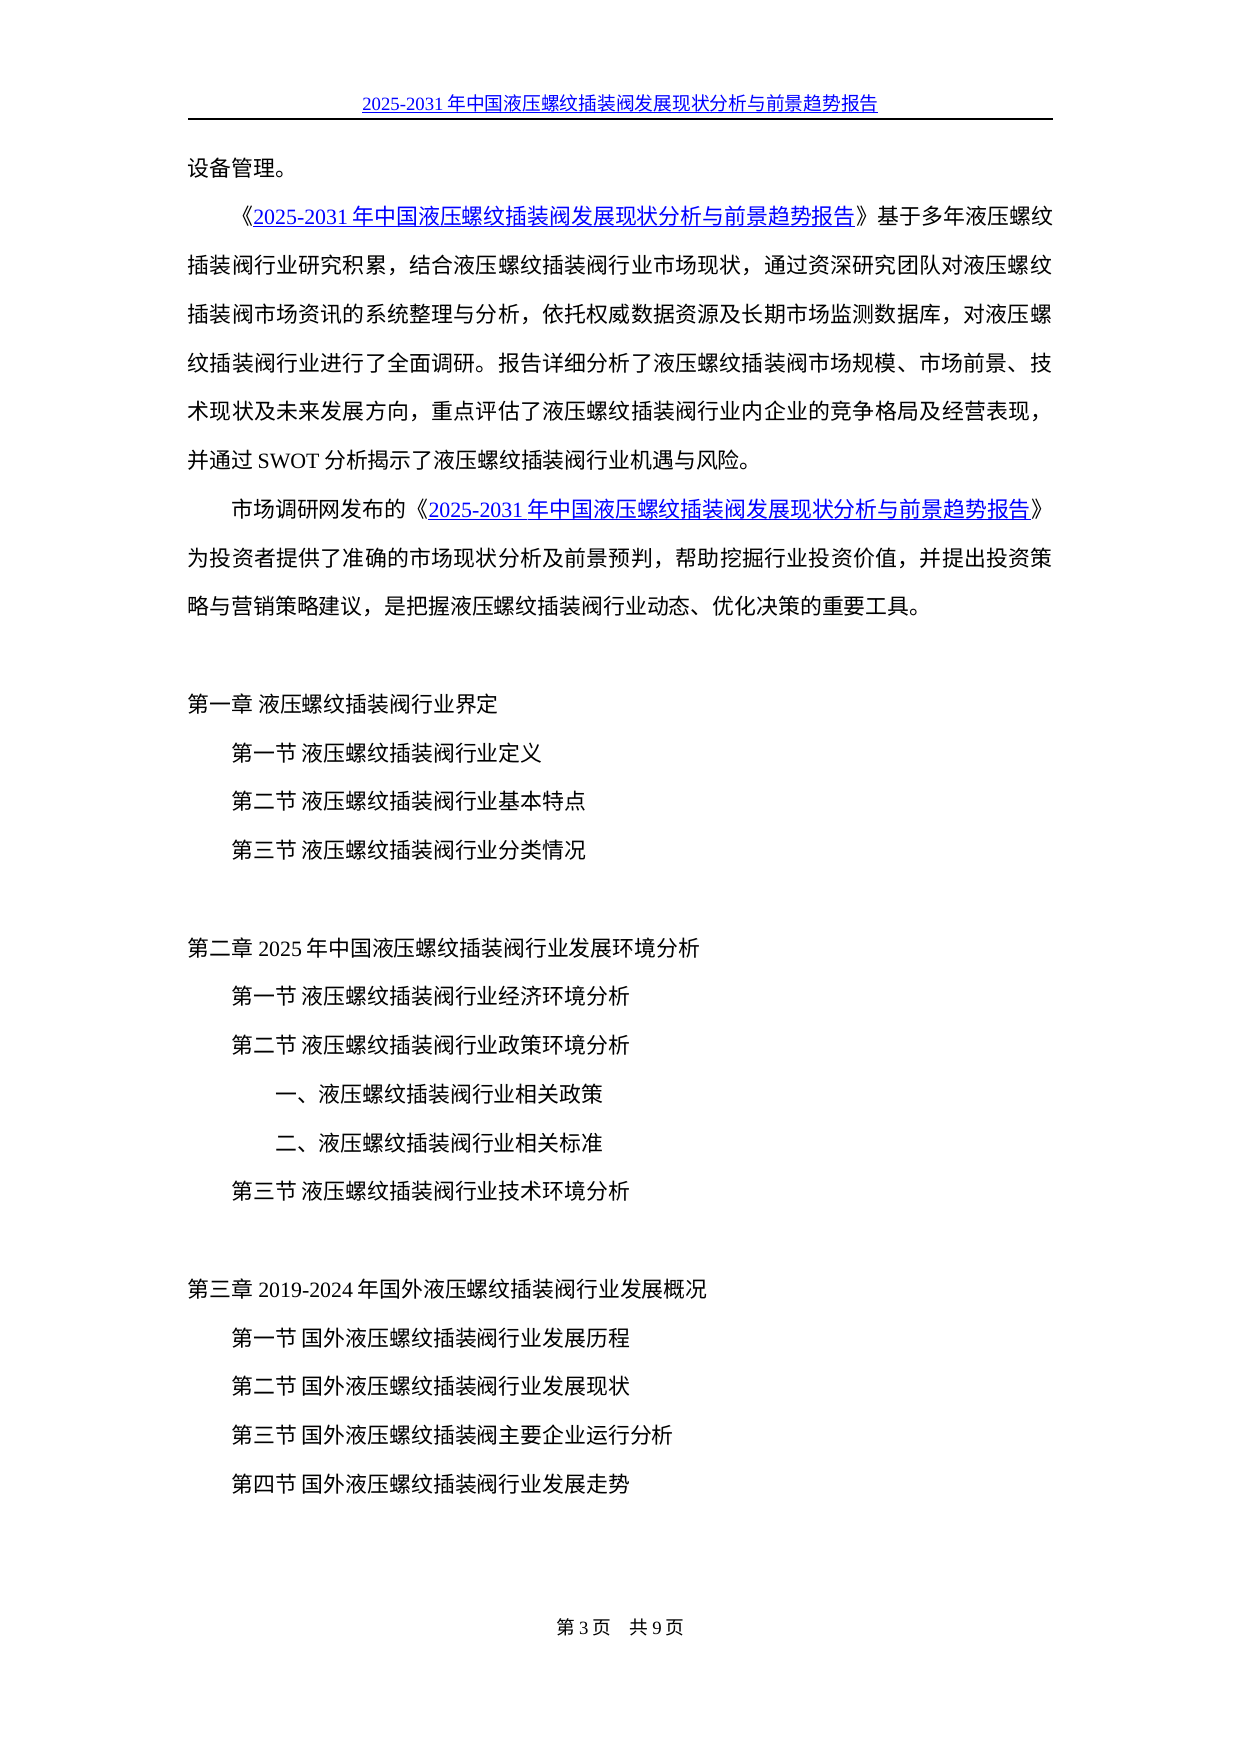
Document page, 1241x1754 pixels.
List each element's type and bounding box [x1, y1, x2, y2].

text [187, 150, 1053, 1499]
